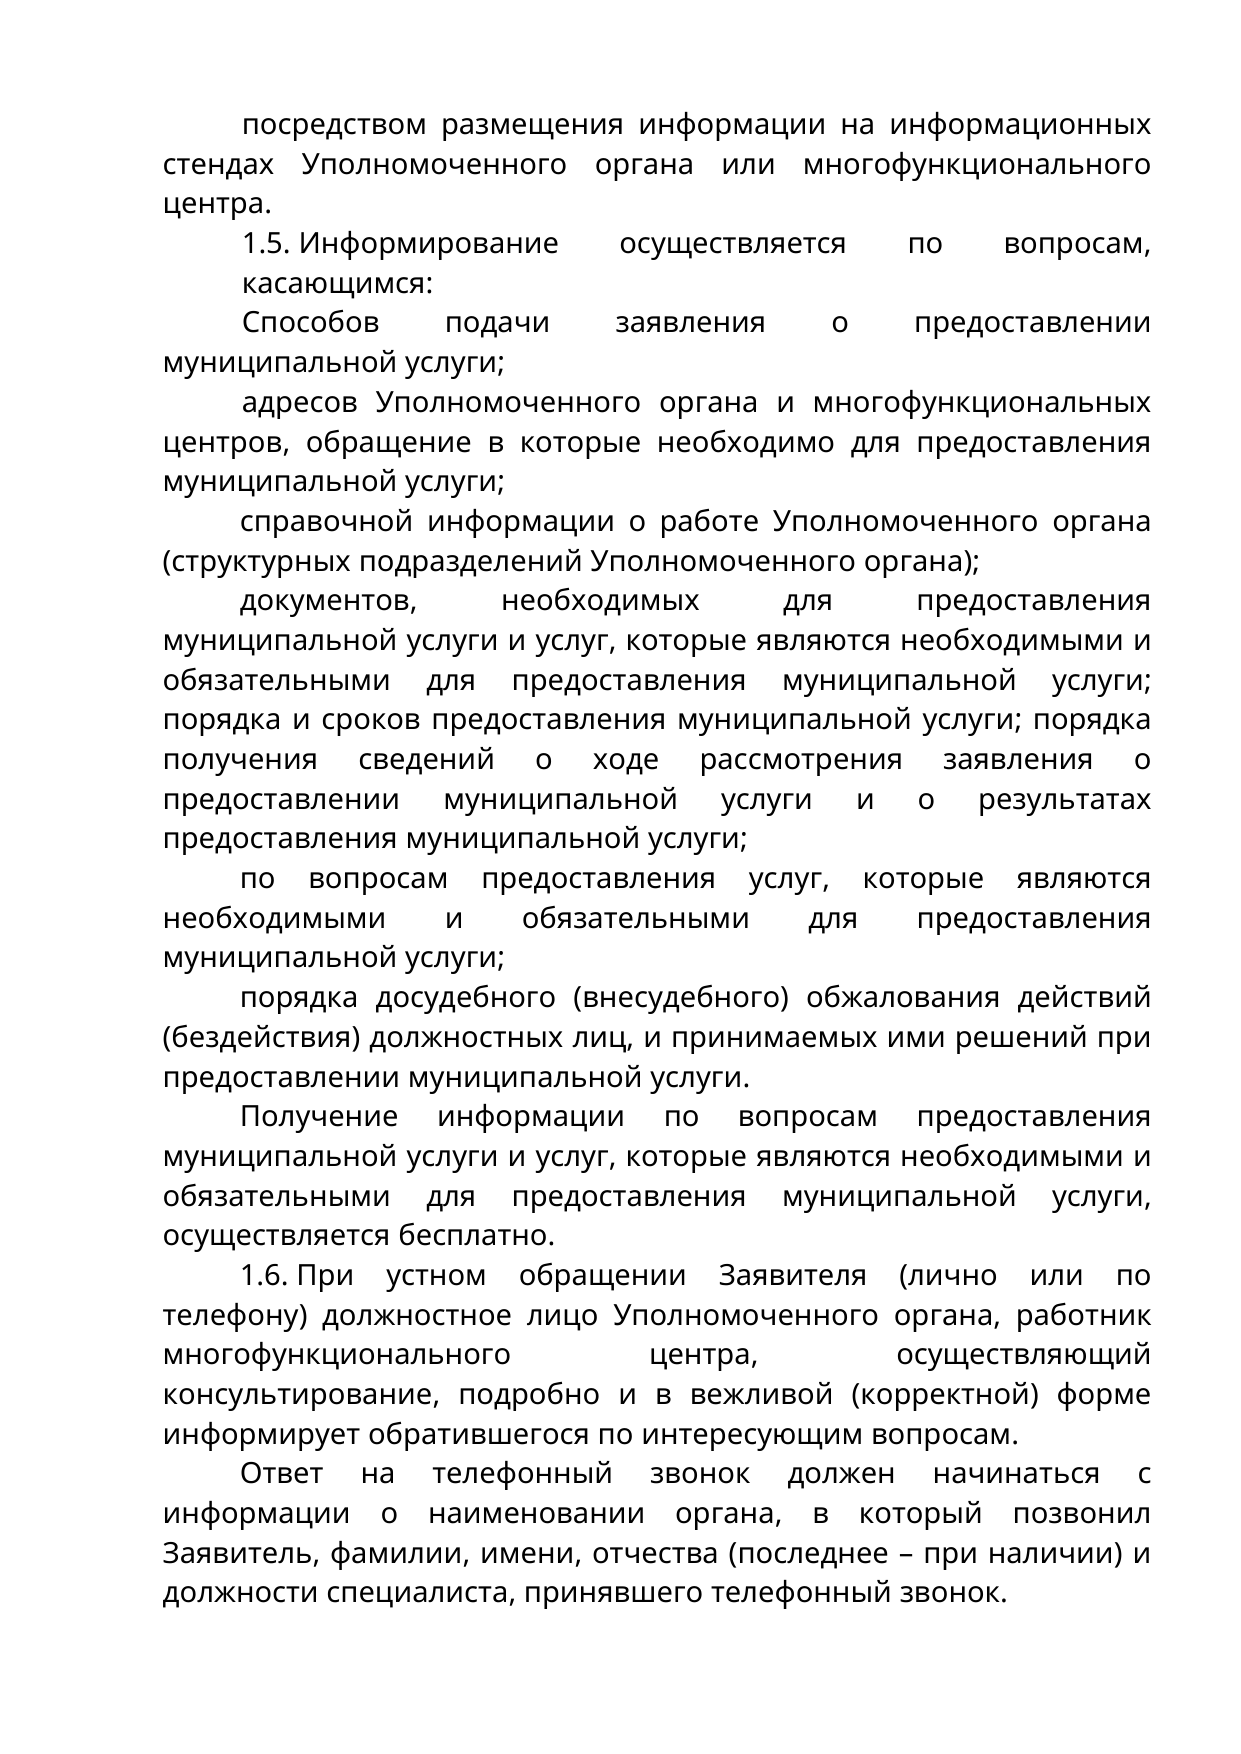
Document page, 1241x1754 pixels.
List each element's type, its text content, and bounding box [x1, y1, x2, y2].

text порядка досудебного (внесудебного) обжалования действий (бездействия) должностных лиц, и принимаемых ими решений при предоставлении муниципальной услуги. [162, 976, 1152, 1096]
text по вопросам предоставления услуг, которые являются необходимыми и обязательными для предоставления муниципальной услуги; [162, 857, 1152, 976]
text Способов подачи заявления о предоставлении муниципальной услуги; [162, 302, 1152, 381]
text документов, необходимых для предоставления муниципальной услуги и услуг, которые являются необходимыми и обязательными для предоставления муниципальной услуги; порядка и сроков предоставления муниципальной услуги; порядка получения сведений о ходе рассмотрения заявления о предоставлении муниципальной услуги и о результатах предоставления муниципальной услуги; [162, 579, 1152, 857]
text Ответ на телефонный звонок должен начинаться с информации о наименовании органа, в который позвонил Заявитель, фамилии, имени, отчества (последнее – при наличии) и должности специалиста, принявшего телефонный звонок. [162, 1453, 1152, 1611]
text посредством размещения информации на информационных стендах Уполномоченного органа или многофункционального центра. [162, 103, 1152, 222]
text 1.5. Информирование осуществляется по вопросам, касающимся: [242, 222, 1152, 302]
text адресов Уполномоченного органа и многофункциональных центров, обращение в которые необходимо для предоставления муниципальной услуги; [162, 381, 1152, 500]
text Получение информации по вопросам предоставления муниципальной услуги и услуг, которые являются необходимыми и обязательными для предоставления муниципальной услуги, осуществляется бесплатно. [162, 1096, 1152, 1254]
text справочной информации о работе Уполномоченного органа (структурных подразделений Уполномоченного органа); [162, 500, 1152, 579]
text 1.6. При устном обращении Заявителя (лично или по телефону) должностное лицо Уполномоченного органа, работник многофункционального центра, осуществляющий консультирование, подробно и в вежливой (корректной) форме информирует обратившегося по интересующим вопросам. [162, 1254, 1152, 1453]
